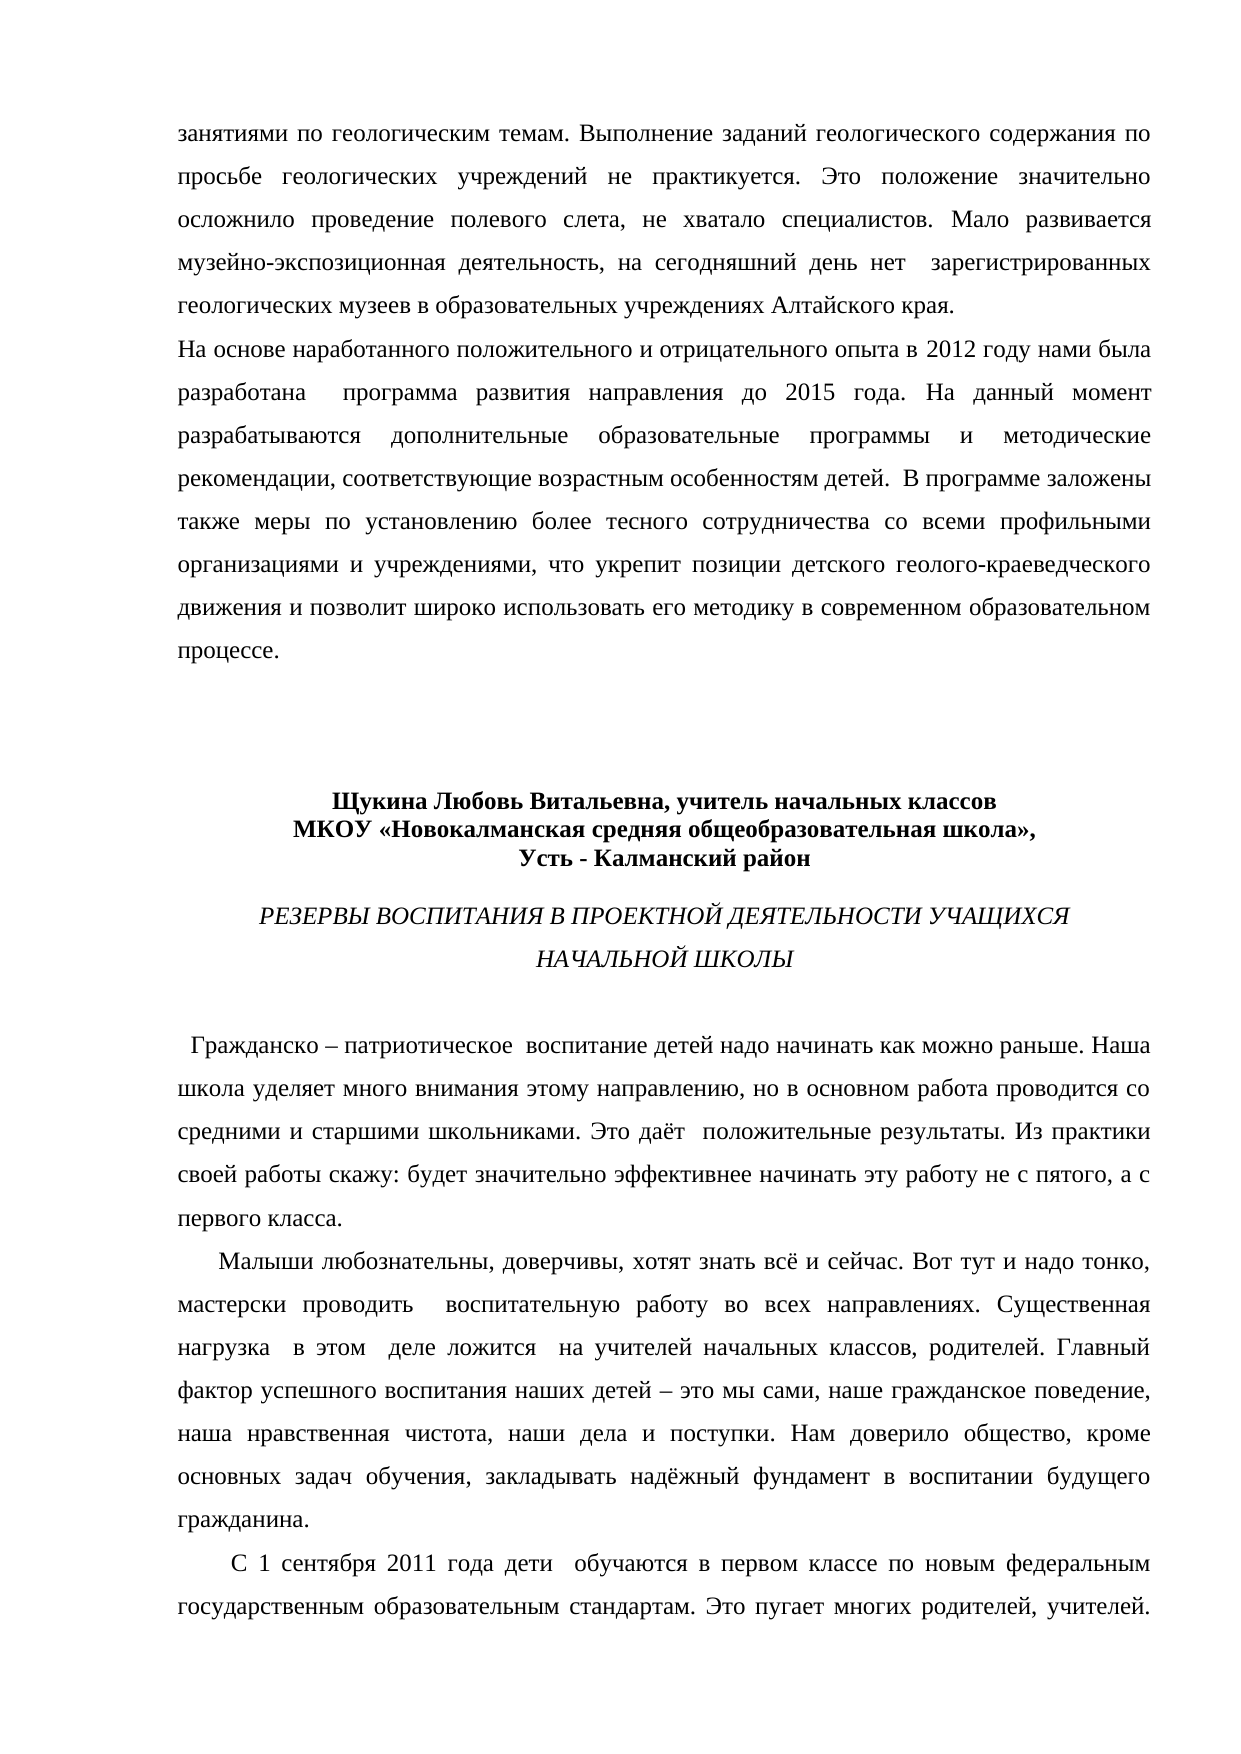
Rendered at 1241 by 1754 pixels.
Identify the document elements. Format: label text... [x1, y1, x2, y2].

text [177, 118, 1152, 319]
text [177, 1548, 1152, 1619]
text НАЧАЛЬНОЙ ШКОЛЫ [177, 944, 1152, 973]
text Гражданско – патриотическое воспитание детей надо начинать как можно раньше. Наша школа уделяет много внимания этому направлению, но в основном работа проводится со средними и старшими школьниками. Это даёт положительные результаты. Из практики своей работы скажу: будет значительно эффективнее начинать эту работу не с пятого, а с первого класса. [177, 1030, 1152, 1231]
text Усть - Калманский район [177, 843, 1152, 872]
text На основе наработанного положительного и отрицательного опыта в 2012 году нами была разработана программа развития направления до 2015 года. На данный момент разрабатываются дополнительные образовательные программы и методические рекомендации, соответствующие возрастным особенностям детей. В программе заложены также меры по установлению более тесного сотрудничества со всеми профильными организациями и учреждениями, что укрепит позиции детского геолого-краеведческого движения и позволит широко использовать его методику в современном образовательном процессе. [177, 334, 1152, 664]
text Малыши любознательны, доверчивы, хотят знать всё и сейчас. Вот тут и надо тонко, мастерски проводить воспитательную работу во всех направлениях. Существенная нагрузка в этом деле ложится на учителей начальных классов, родителей. Главный фактор успешного воспитания наших детей – это мы сами, наше гражданское поведение, наша нравственная чистота, наши дела и поступки. Нам доверило общество, кроме основных задач обучения, закладывать надёжный фундамент в воспитании будущего гражданина. [177, 1246, 1152, 1533]
text Щукина Любовь Витальевна, учитель начальных классов [177, 786, 1152, 814]
text РЕЗЕРВЫ ВОСПИТАНИЯ В ПРОЕКТНОЙ ДЕЯТЕЛЬНОСТИ УЧАЩИХСЯ [177, 901, 1152, 929]
text МКОУ «Новокалманская средняя общеобразовательная школа», [177, 814, 1152, 843]
